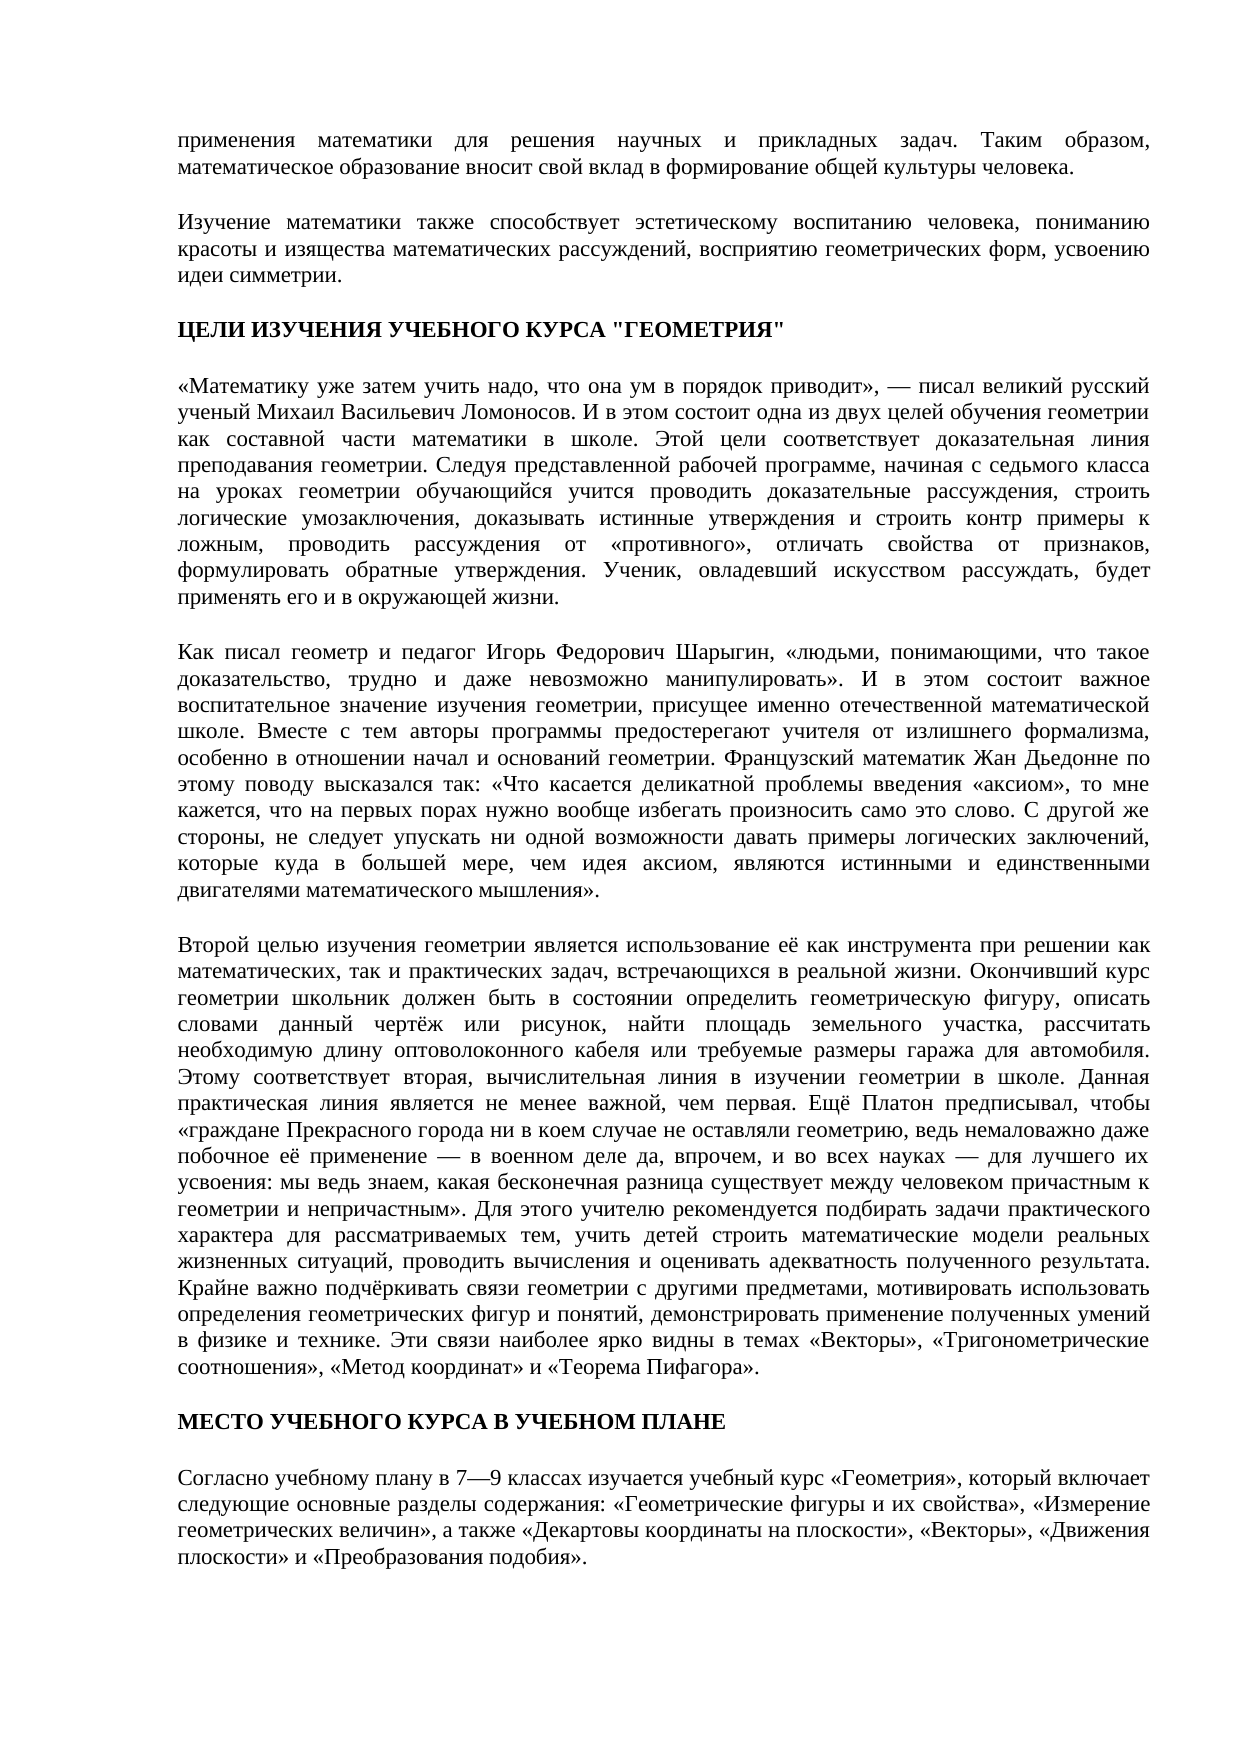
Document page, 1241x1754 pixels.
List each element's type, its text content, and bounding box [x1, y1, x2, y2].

text Согласно учебному плану в 7—9 классах изучается учебный курс «Геометрия», который включает следующие основные разделы содержания: «Геометрические фигуры и их свойства», «Измерение геометрических величин», а также «Декартовы координаты на плоскости», «Векторы», «Движения плоскости» и «Преобразования подобия». [177, 1464, 1152, 1569]
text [177, 126, 1152, 179]
text Второй целью изучения геометрии является использование её как инструмента при решении как математических, так и практических задач, встречающихся в реальной жизни. Окончивший курс геометрии школьник должен быть в состоянии определить геометрическую фигуру, описать словами данный чертёж или рисунок, найти площадь земельного участка, рассчитать необходимую длину оптоволоконного кабеля или требуемые размеры гаража для автомобиля. Этому соответствует вторая, вычислительная линия в изучении геометрии в школе. Данная практическая линия является не менее важной, чем первая. Ещё Платон предписывал, чтобы «граждане Прекрасного города ни в коем случае не оставляли геометрию, ведь немаловажно даже побочное её применение — в военном деле да, впрочем, и во всех науках — для лучшего их усвоения: мы ведь знаем, какая бесконечная разница существует между человеком причастным к геометрии и непричастным». Для этого учителю рекомендуется подбирать задачи практического характера для рассматриваемых тем, учить детей строить математические модели реальных жизненных ситуаций, проводить вычисления и оценивать адекватность полученного результата. Крайне важно подчёркивать связи геометрии с другими предметами, мотивировать использовать определения геометрических фигур и понятий, демонстрировать применение полученных умений в физике и технике. Эти связи наиболее ярко видны в темах «Векторы», «Тригонометрические соотношения», «Метод координат» и «Теорема Пифагора». [177, 931, 1152, 1379]
text Изучение математики также способствует эстетическому воспитанию человека, пониманию красоты и изящества математических рассуждений, восприятию геометрических форм, усвоению идеи симметрии. [177, 208, 1152, 287]
text МЕСТО УЧЕБНОГО КУРСА В УЧЕБНОМ ПЛАНЕ [177, 1408, 1152, 1435]
text ЦЕЛИ ИЗУЧЕНИЯ УЧЕБНОГО КУРСА "ГЕОМЕТРИЯ" [177, 317, 1152, 343]
text Как писал геометр и педагог Игорь Федорович Шарыгин, «людьми, понимающими, что такое доказательство, трудно и даже невозможно манипулировать». И в этом состоит важное воспитательное значение изучения геометрии, присущее именно отечественной математической школе. Вместе с тем авторы программы предостерегают учителя от излишнего формализма, особенно в отношении начал и оснований геометрии. Французский математик Жан Дьедонне по этому поводу высказался так: «Что касается деликатной проблемы введения «аксиом», то мне кажется, что на первых порах нужно вообще избегать произносить само это слово. С другой же стороны, не следует упускать ни одной возможности давать примеры логических заключений, которые куда в большей мере, чем идея аксиом, являются истинными и единственными двигателями математического мышления». [177, 638, 1152, 902]
text «Математику уже затем учить надо, что она ум в порядок приводит», — писал великий русский ученый Михаил Васильевич Ломоносов. И в этом состоит одна из двух целей обучения геометрии как составной части математики в школе. Этой цели соответствует доказательная линия преподавания геометрии. Следуя представленной рабочей программе, начиная с седьмого класса на уроках геометрии обучающийся учится проводить доказательные рассуждения, строить логические умозаключения, доказывать истинные утверждения и строить контр примеры к ложным, проводить рассуждения от «противного», отличать свойства от признаков, формулировать обратные утверждения. Ученик, овладевший искусством рассуждать, будет применять его и в окружающей жизни. [177, 372, 1152, 609]
